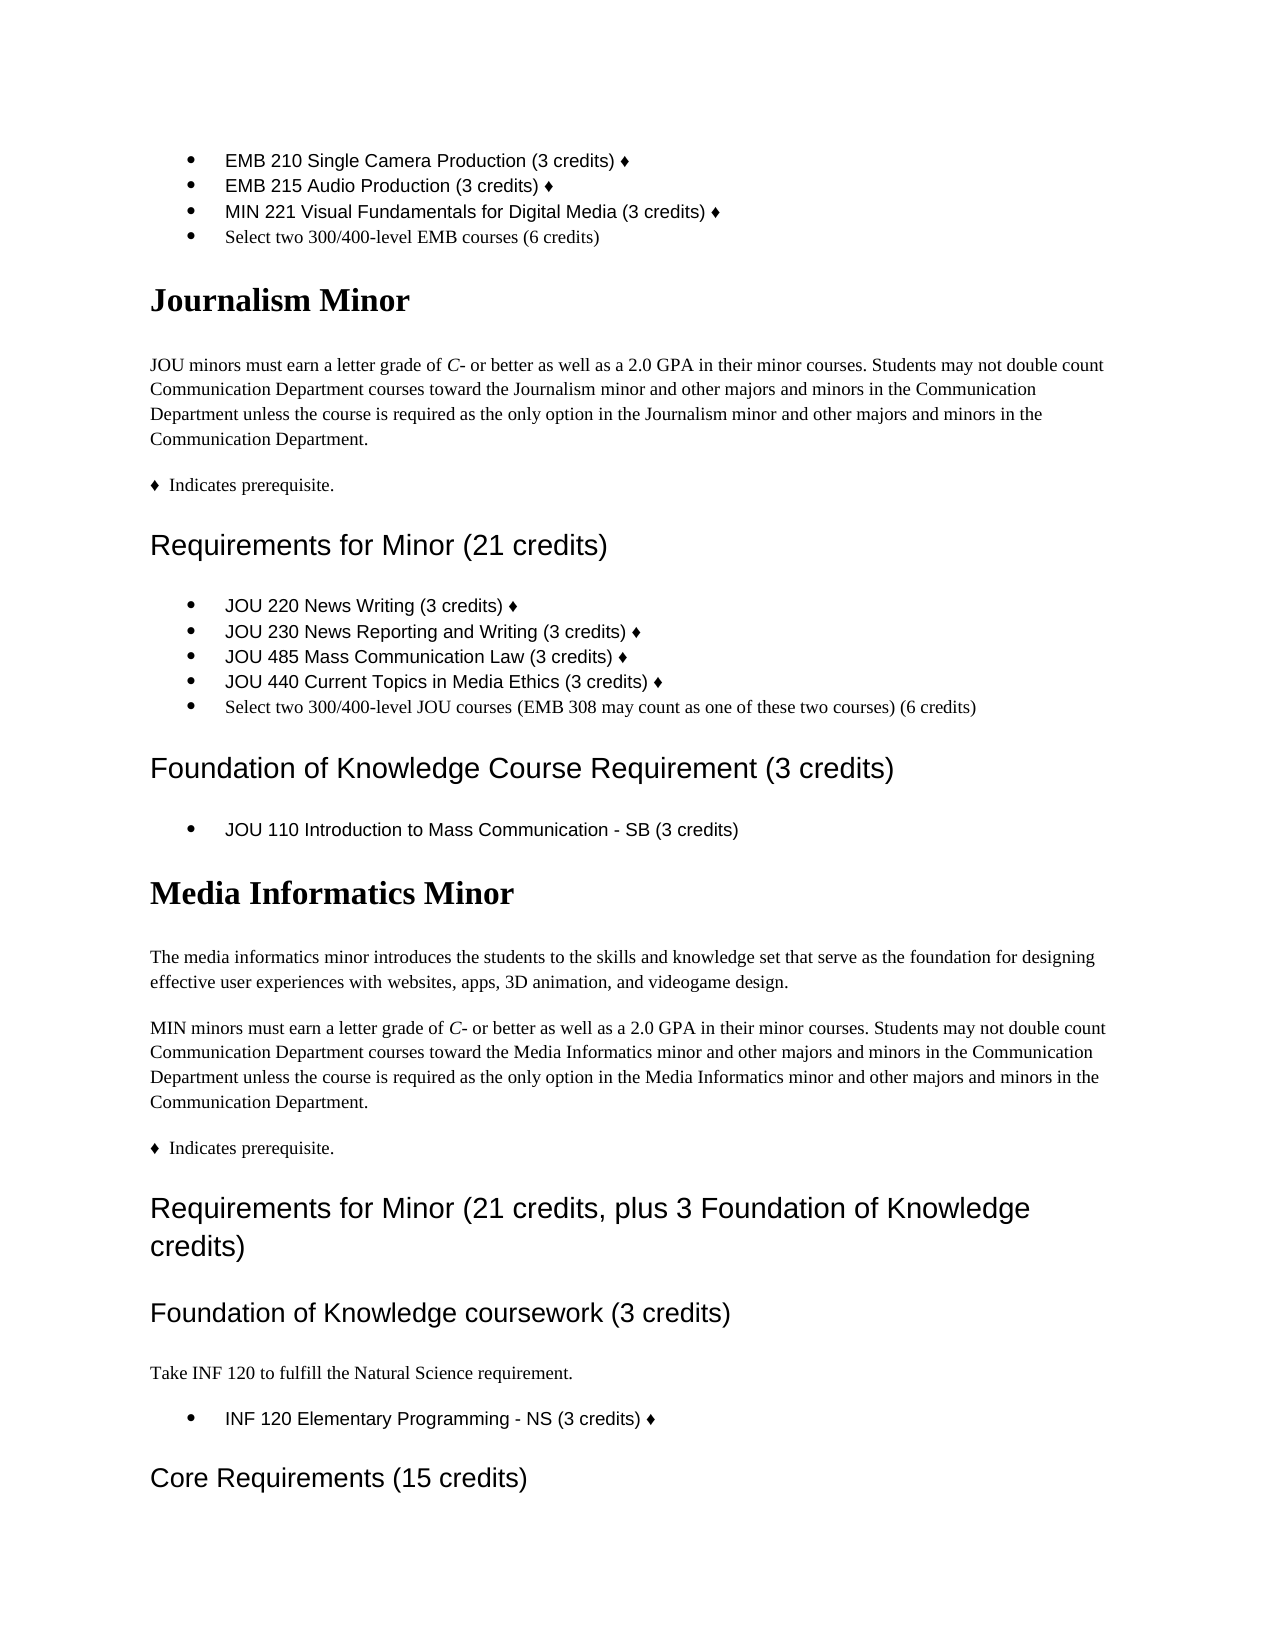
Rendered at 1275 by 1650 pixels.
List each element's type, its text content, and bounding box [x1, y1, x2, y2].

list JOU 220 News Writing (3 credits) ♦ [187, 595, 1125, 617]
list JOU 485 Mass Communication Law (3 credits) ♦ [187, 646, 1125, 668]
text Core Requirements (15 credits) [150, 1462, 1125, 1493]
text Foundation of Knowledge Course Requirement (3 credits) [150, 751, 1125, 784]
text Journalism Minor [150, 280, 1125, 319]
text JOU minors must earn a letter grade of C- or better as well as a 2.0 GPA in their minor courses. Students may not double count Communication Department courses toward the Journalism minor and other majors and minors in the Communication Department unless the course is required as the only option in the Journalism minor and other majors and minors in the Communication Department. [150, 353, 1125, 449]
text Requirements for Minor (21 credits, plus 3 Foundation of Knowledge credits) [150, 1191, 1125, 1263]
text Media Informatics Minor [150, 873, 1125, 911]
list EMB 215 Audio Production (3 credits) ♦ [187, 175, 1125, 197]
list Select two 300/400-level JOU courses (EMB 308 may count as one of these two courses) (6 credits) [187, 696, 1125, 718]
list JOU 440 Current Topics in Media Ethics (3 credits) ♦ [187, 671, 1125, 693]
text The media informatics minor introduces the students to the skills and knowledge set that serve as the foundation for designing effective user experiences with websites, apps, 3D animation, and videogame design. [150, 946, 1125, 993]
list JOU 230 News Reporting and Writing (3 credits) ♦ [187, 621, 1125, 643]
text Foundation of Knowledge coursework (3 credits) [150, 1297, 1125, 1328]
list MIN 221 Visual Fundamentals for Digital Media (3 credits) ♦ [187, 201, 1125, 223]
list INF 120 Elementary Programming - NS (3 credits) ♦ [187, 1408, 1125, 1430]
text ♦ Indicates prerequisite. [150, 1137, 1125, 1158]
text MIN minors must earn a letter grade of C- or better as well as a 2.0 GPA in their minor courses. Students may not double count Communication Department courses toward the Media Informatics minor and other majors and minors in the Communication Department unless the course is required as the only option in the Media Informatics minor and other majors and minors in the Communication Department. [150, 1017, 1125, 1113]
list Select two 300/400-level EMB courses (6 credits) [187, 226, 1125, 248]
text Take INF 120 to fulfill the Natural Science requirement. [150, 1362, 1125, 1383]
text Requirements for Minor (21 credits) [150, 527, 1125, 561]
text ♦ Indicates prerequisite. [150, 473, 1125, 495]
list JOU 110 Introduction to Mass Communication - SB (3 credits) [187, 818, 1125, 841]
list EMB 210 Single Camera Production (3 credits) ♦ [187, 150, 1125, 172]
